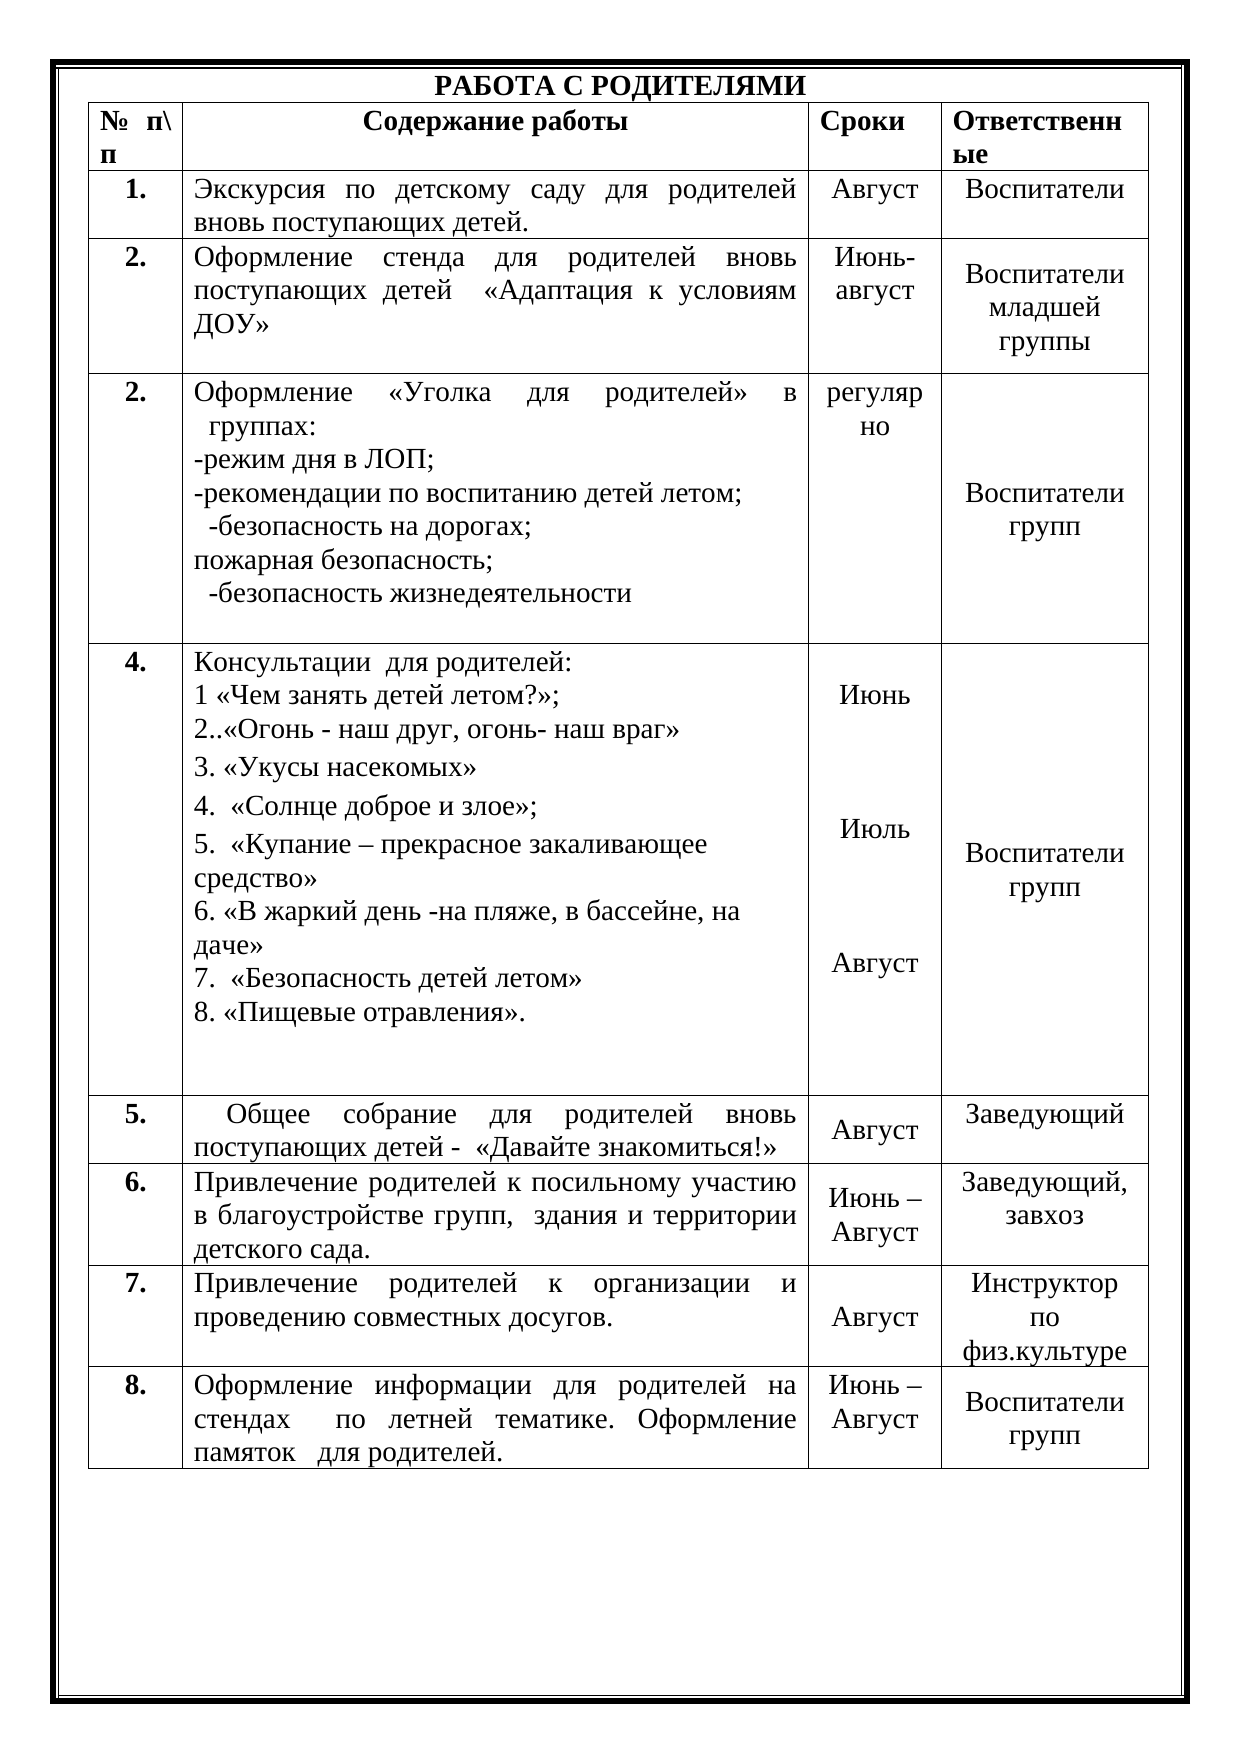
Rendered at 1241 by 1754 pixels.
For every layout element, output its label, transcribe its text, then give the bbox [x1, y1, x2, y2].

table_cell Август [809, 1096, 941, 1163]
table_cell Июнь-август [809, 239, 941, 373]
table_cell Воспитатели [942, 171, 1148, 238]
table_cell 8. [89, 1367, 182, 1468]
table_cell Экскурсия по детскому саду для родителей вновь поступающих детей. [183, 171, 808, 238]
table_cell Июнь – Август [809, 1164, 941, 1264]
table_cell 4. [89, 644, 182, 1095]
table_cell Август [809, 171, 941, 238]
table_cell Привлечение родителей к организации и проведению совместных досугов. [183, 1266, 808, 1366]
table_cell Оформление стенда для родителей вновь поступающих детей «Адаптация к условиям ДОУ» [183, 239, 808, 373]
table_header Сроки [809, 103, 941, 170]
table_cell регулярно [809, 374, 941, 643]
table_cell Привлечение родителей к посильному участию в благоустройстве групп, здания и территории детского сада. [183, 1164, 808, 1264]
table_cell 6. [89, 1164, 182, 1264]
table_cell 1. [89, 171, 182, 238]
table_cell Заведующий [942, 1096, 1148, 1163]
table_cell Воспитатели групп [942, 374, 1148, 643]
table_cell Консультации для родителей: 1 «Чем занять детей летом?»; 2..«Огонь - наш друг, огонь- наш враг» 3. «Укусы насекомых» 4. «Солнце доброе и злое»; 5. «Купание – прекрасное закаливающее средство» 6. «В жаркий день -на пляже, в бассейне, на даче» 7. «Безопасность детей летом» 8. «Пищевые отравления». [183, 644, 808, 1095]
table_cell Август [809, 1266, 941, 1366]
table_header Ответственные [942, 103, 1148, 170]
table_cell 2. [89, 374, 182, 643]
table_cell Общее собрание для родителей вновь поступающих детей - «Давайте знакомиться!» [183, 1096, 808, 1163]
table_header № п\п [89, 103, 182, 170]
table_cell 7. [89, 1266, 182, 1366]
table_cell 2. [89, 239, 182, 373]
table_cell 5. [89, 1096, 182, 1163]
table_cell Оформление «Уголка для родителей» в группах: -режим дня в ЛОП; -рекомендации по воспитанию детей летом; -безопасность на дорогах; пожарная безопасность; -безопасность жизнедеятельности [183, 374, 808, 643]
table_cell Оформление информации для родителей на стендах по летней тематике. Оформление памяток для родителей. [183, 1367, 808, 1468]
table_cell Воспитатели младшей группы [942, 239, 1148, 373]
text РАБОТА С РОДИТЕЛЯМИ [89, 69, 1152, 102]
table_cell Воспитатели групп [942, 1367, 1148, 1468]
table_cell Инструктор по физ.культуре [942, 1266, 1148, 1366]
table_cell Воспитатели групп [942, 644, 1148, 1095]
table_cell Заведующий, завхоз [942, 1164, 1148, 1264]
table_header Содержание работы [183, 103, 808, 170]
table_cell Июнь Июль Август [809, 644, 941, 1095]
table_cell Июнь – Август [809, 1367, 941, 1468]
